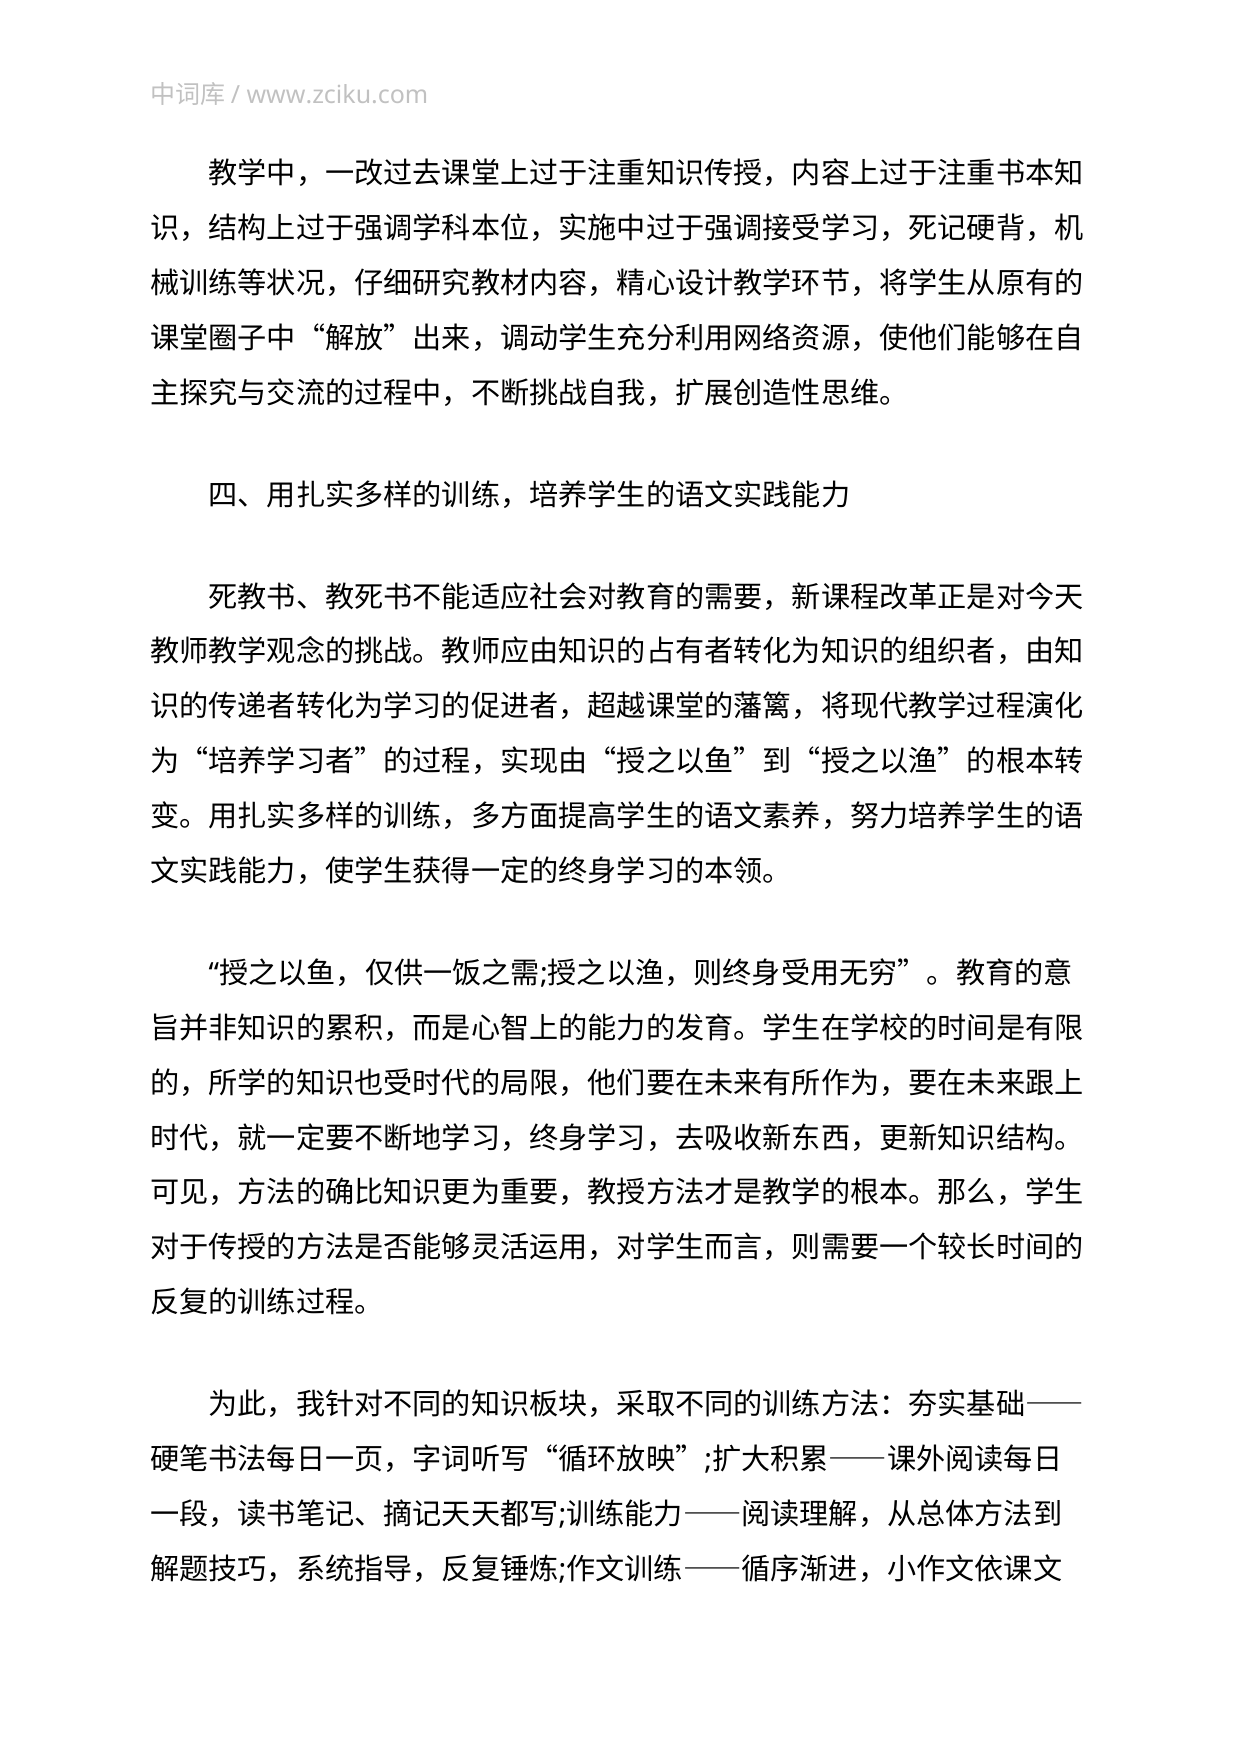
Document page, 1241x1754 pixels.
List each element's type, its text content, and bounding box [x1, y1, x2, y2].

text 死教书、教死书不能适应社会对教育的需要，新课程改革正是对今天教师教学观念的挑战。教师应由知识的占有者转化为知识的组织者，由知识的传递者转化为学习的促进者，超越课堂的藩篱，将现代教学过程演化为“培养学习者”的过程，实现由“授之以鱼”到“授之以渔”的根本转变。用扎实多样的训练，多方面提高学生的语文素养，努力培养学生的语文实践能力，使学生获得一定的终身学习的本领。 [150, 573, 1090, 890]
text “授之以鱼，仅供一饭之需;授之以渔，则终身受用无穷”。教育的意旨并非知识的累积，而是心智上的能力的发育。学生在学校的时间是有限的，所学的知识也受时代的局限，他们要在未来有所作为，要在未来跟上时代，就一定要不断地学习，终身学习，去吸收新东西，更新知识结构。可见，方法的确比知识更为重要，教授方法才是教学的根本。那么，学生对于传授的方法是否能够灵活运用，对学生而言，则需要一个较长时间的反复的训练过程。 [150, 949, 1090, 1321]
text 教学中，一改过去课堂上过于注重知识传授，内容上过于注重书本知识，结构上过于强调学科本位，实施中过于强调接受学习，死记硬背，机械训练等状况，仔细研究教材内容，精心设计教学环节，将学生从原有的课堂圈子中“解放”出来，调动学生充分利用网络资源，使他们能够在自主探究与交流的过程中，不断挑战自我，扩展创造性思维。 [150, 150, 1090, 412]
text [150, 1381, 1090, 1588]
text 四、用扎实多样的训练，培养学生的语文实践能力 [150, 471, 1090, 514]
